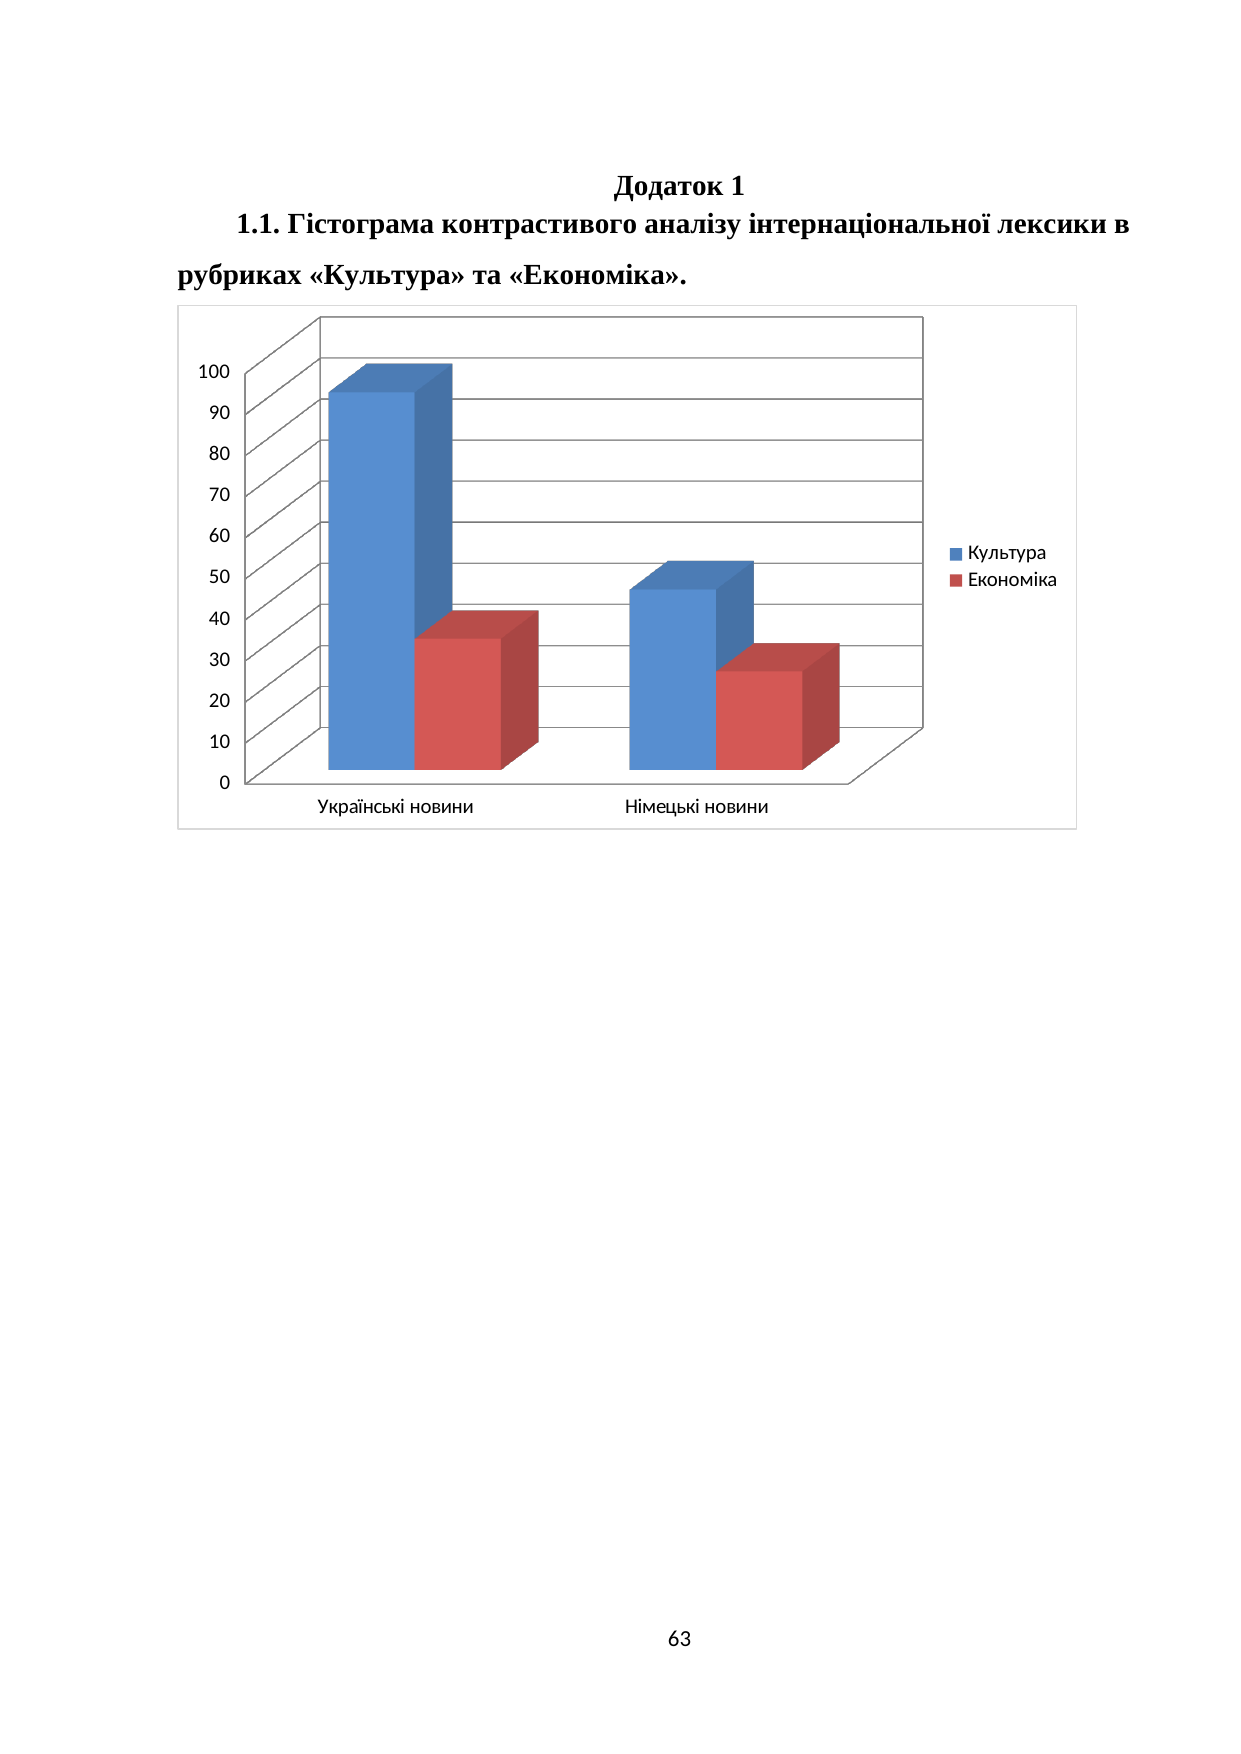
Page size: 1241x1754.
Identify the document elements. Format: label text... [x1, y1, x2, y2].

subtitle Додаток 1 [177, 168, 1181, 202]
text 1.1. Гістограма контрастивого аналізу інтернаціональної лексики в рубриках «Культура» та «Економіка». [177, 207, 1181, 830]
